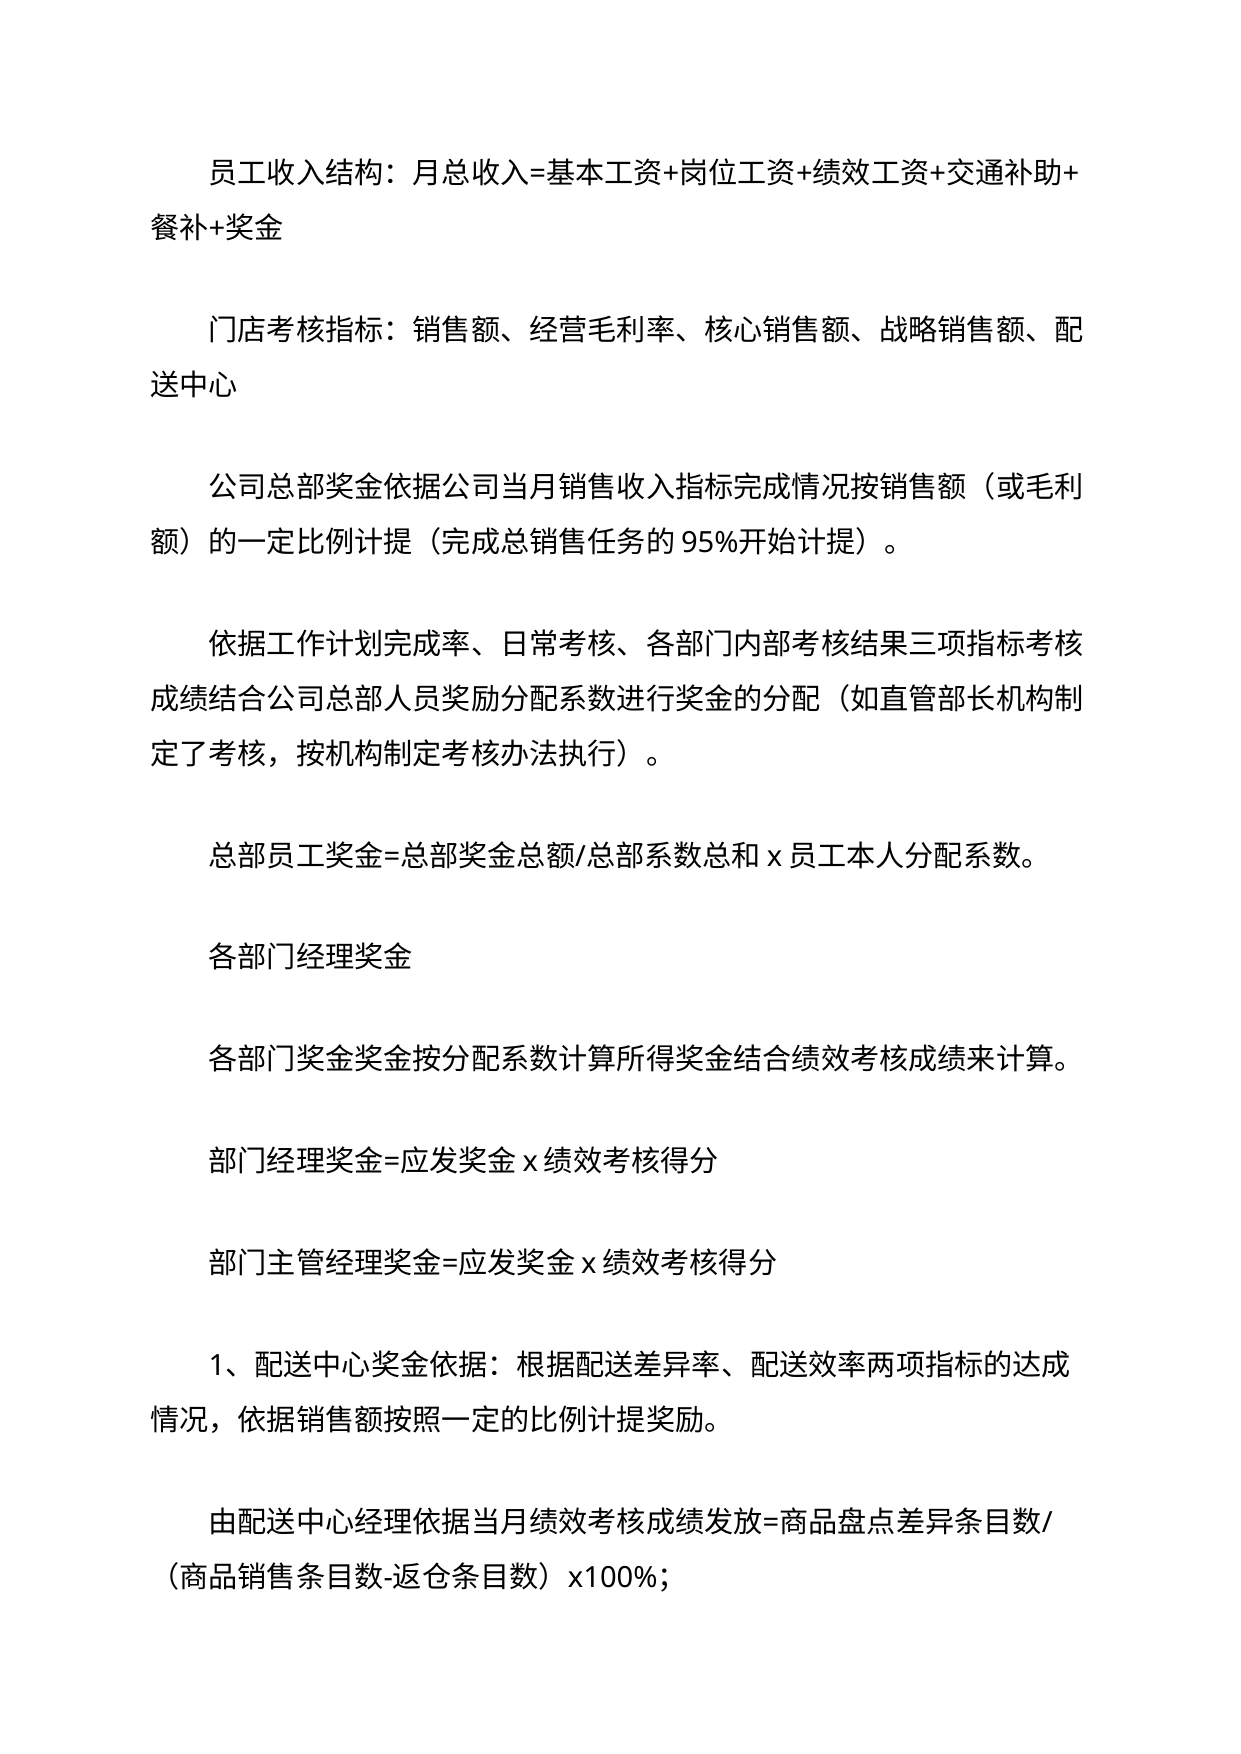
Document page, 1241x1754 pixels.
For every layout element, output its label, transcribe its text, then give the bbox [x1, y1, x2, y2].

text 由配送中心经理依据当月绩效考核成绩发放=商品盘点差异条目数/（商品销售条目数-返仓条目数）x100%； [150, 1498, 1090, 1596]
text 各部门经理奖金 [150, 934, 1090, 976]
text 依据工作计划完成率、日常考核、各部门内部考核结果三项指标考核成绩结合公司总部人员奖励分配系数进行奖金的分配（如直管部长机构制定了考核，按机构制定考核办法执行）。 [150, 621, 1090, 773]
text 各部门奖金奖金按分配系数计算所得奖金结合绩效考核成绩来计算。 [150, 1036, 1090, 1078]
text 员工收入结构：月总收入=基本工资+岗位工资+绩效工资+交通补助+餐补+奖金 [150, 150, 1090, 247]
text 部门主管经理奖金=应发奖金x绩效考核得分 [150, 1239, 1090, 1282]
text 部门经理奖金=应发奖金x绩效考核得分 [150, 1138, 1090, 1180]
text 1、配送中心奖金依据：根据配送差异率、配送效率两项指标的达成情况，依据销售额按照一定的比例计提奖励。 [150, 1342, 1090, 1439]
text 公司总部奖金依据公司当月销售收入指标完成情况按销售额（或毛利额）的一定比例计提（完成总销售任务的95%开始计提）。 [150, 464, 1090, 561]
text 总部员工奖金=总部奖金总额/总部系数总和x员工本人分配系数。 [150, 832, 1090, 874]
text 门店考核指标：销售额、经营毛利率、核心销售额、战略销售额、配送中心 [150, 307, 1090, 404]
